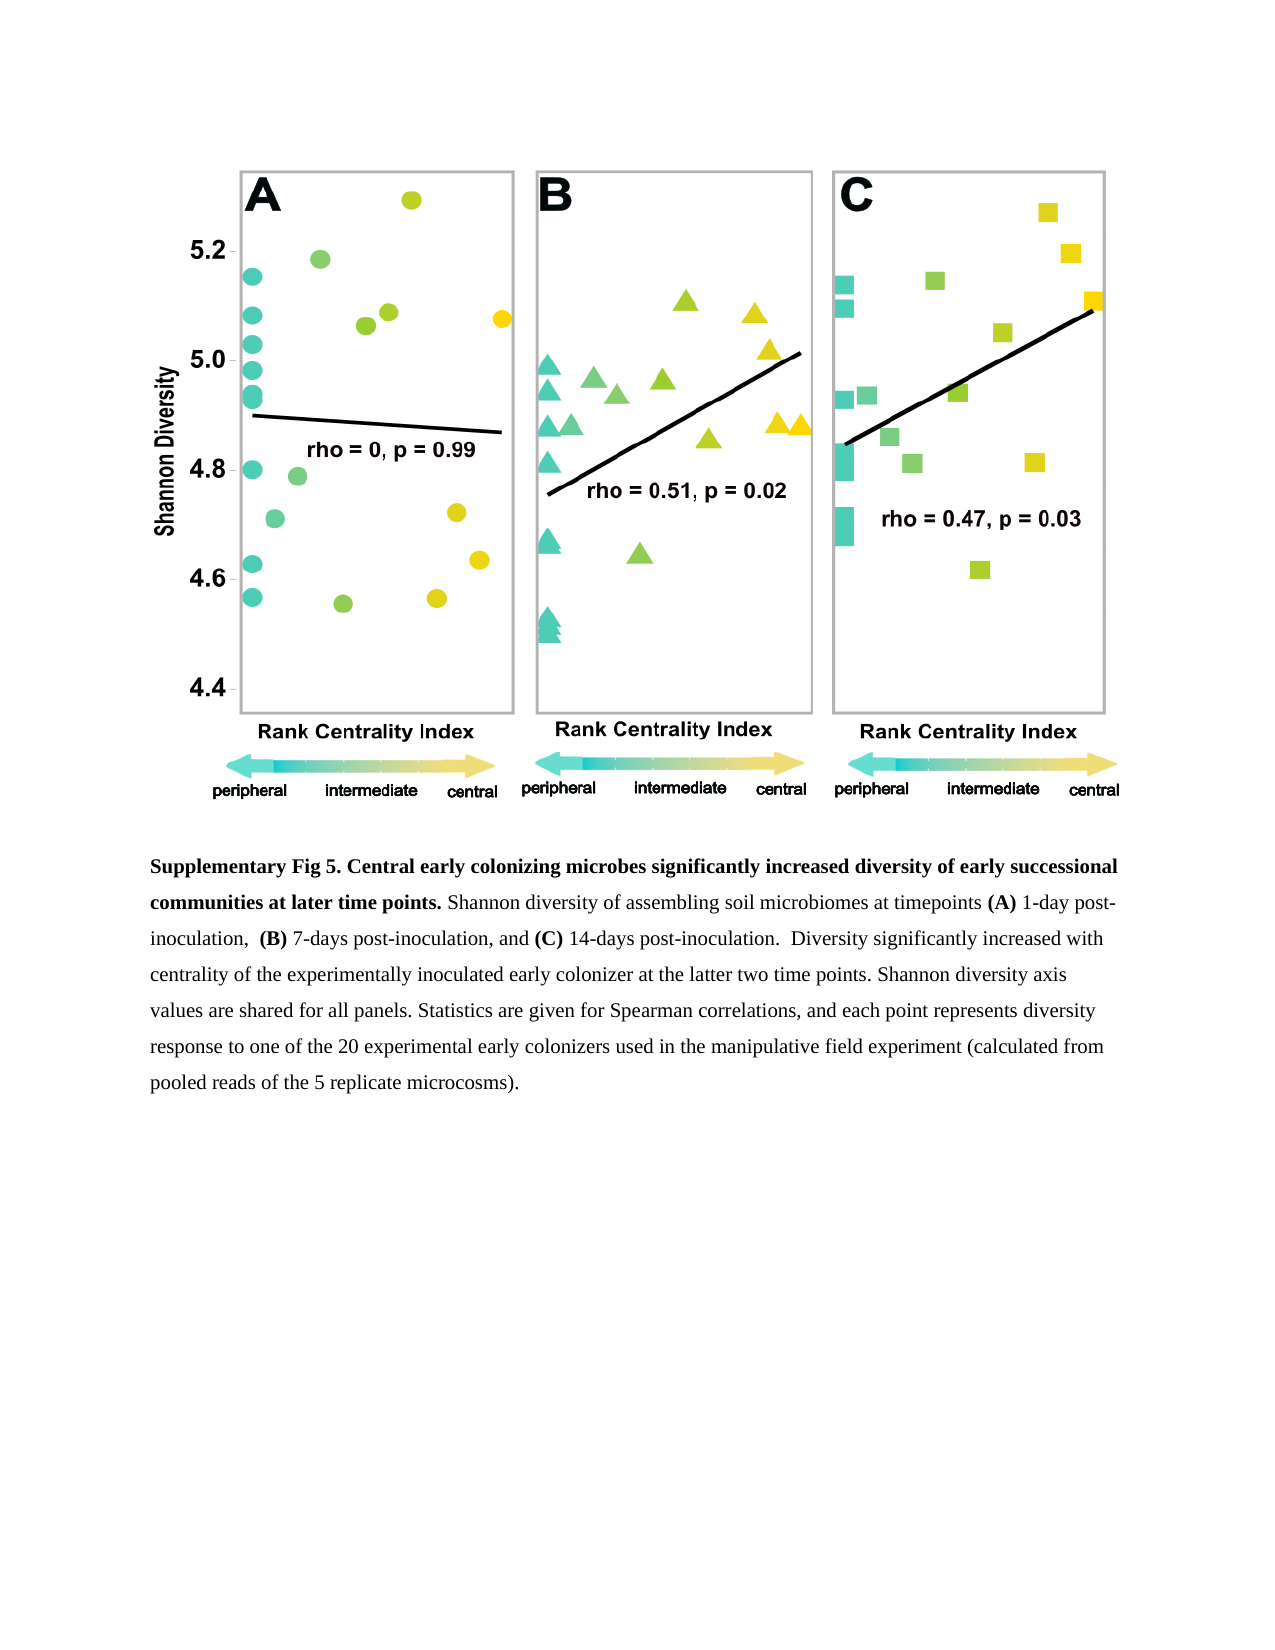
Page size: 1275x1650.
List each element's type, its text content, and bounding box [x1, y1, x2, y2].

text Supplementary Fig 5. Central early colonizing microbes significantly increased diversity of early successional communities at later time points. Shannon diversity of assembling soil microbiomes at timepoints (A) 1-day post-inoculation, (B) 7-days post-inoculation, and (C) 14-days post-inoculation. Diversity significantly increased with centrality of the experimentally inoculated early colonizer at the latter two time points. Shannon diversity axis values are shared for all panels. Statistics are given for Spearman correlations, and each point represents diversity response to one of the 20 experimental early colonizers used in the manipulative field experiment (calculated from pooled reads of the 5 replicate microcosms). [150, 853, 1125, 1094]
picture [150, 150, 1124, 823]
